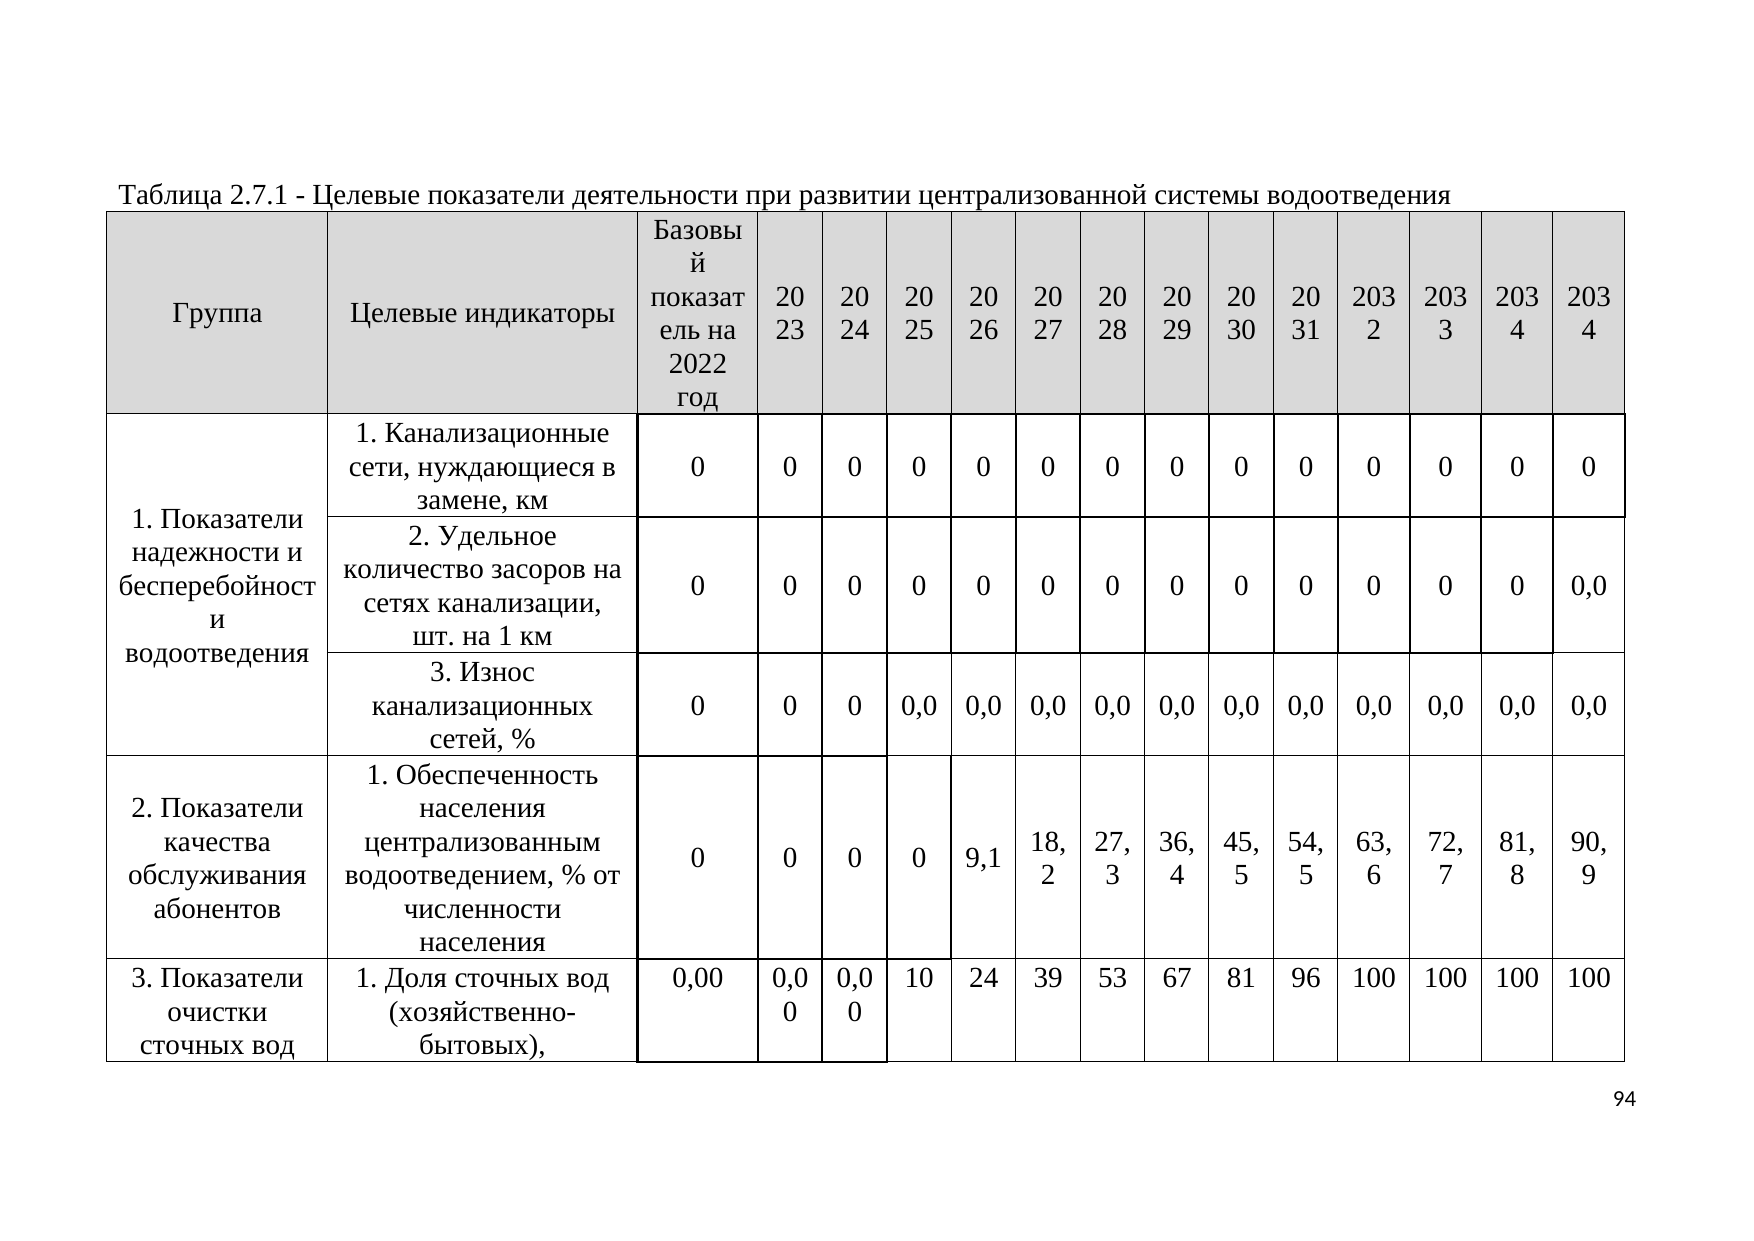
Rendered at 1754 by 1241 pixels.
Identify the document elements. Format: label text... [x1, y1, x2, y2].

table_header 2024 [823, 212, 886, 413]
table_cell 36,4 [1145, 756, 1208, 958]
table_cell 0 [759, 415, 821, 516]
table_cell 81 [1209, 959, 1273, 1061]
table_header 2027 [1016, 212, 1080, 413]
table_cell 0,0 [1145, 654, 1208, 755]
table_header 2028 [1081, 212, 1144, 413]
table_header 2030 [1209, 212, 1273, 413]
table_cell 0 [1554, 415, 1624, 516]
table_cell 45,5 [1209, 756, 1273, 958]
table_cell 0 [1275, 415, 1337, 516]
table_cell 0 [888, 756, 950, 958]
table_header Базовый показатель на 2022 год [638, 212, 757, 413]
table_cell 72,7 [1410, 756, 1481, 958]
table_cell 1. Показатели надежности и бесперебойности водоотведения [107, 414, 327, 755]
table_cell 0 [639, 654, 757, 755]
table_cell 9,1 [952, 756, 1015, 958]
table_cell 81,8 [1482, 756, 1552, 958]
table_cell 0,00 [759, 960, 821, 1061]
table_header 2029 [1145, 212, 1208, 413]
table_cell 0 [1210, 518, 1273, 652]
table_cell 0,00 [823, 960, 886, 1061]
table_cell 63,6 [1338, 756, 1409, 958]
table_cell 0 [1017, 518, 1079, 652]
table_header 2032 [1338, 212, 1409, 413]
table_cell 0 [1275, 518, 1337, 652]
table_cell 0 [759, 757, 821, 958]
table_cell 0 [823, 757, 886, 958]
table_header 2023 [758, 212, 822, 413]
table_cell 3. Износ канализационных сетей, % [328, 653, 636, 755]
table_cell 53 [1081, 959, 1144, 1061]
table_cell 0 [1081, 415, 1144, 516]
table_cell 0 [823, 654, 886, 755]
table_cell 0 [888, 415, 950, 516]
table_cell 100 [1410, 959, 1481, 1061]
table_cell 67 [1145, 959, 1208, 1061]
table_cell 0,0 [888, 654, 951, 755]
table_cell 0 [1210, 415, 1273, 516]
table_header 2026 [952, 212, 1015, 413]
table_header 2034 [1482, 212, 1552, 413]
table_cell 0,0 [1410, 654, 1481, 755]
table_cell 1. Канализационные сети, нуждающиеся в замене, км [328, 414, 636, 516]
table_cell 0 [1482, 518, 1552, 652]
table_cell 100 [1482, 959, 1552, 1061]
table_cell 0 [639, 757, 757, 958]
table_header 2031 [1274, 212, 1337, 413]
table_cell 1. Обеспеченность населения централизованным водоотведением, % от численности населения [328, 756, 636, 958]
table_cell 0 [1081, 518, 1144, 652]
table_header 2025 [887, 212, 951, 413]
table_cell 0 [759, 654, 821, 755]
table_cell 0 [1339, 415, 1409, 516]
table_cell 24 [952, 959, 1015, 1061]
table_cell 3. Показатели очистки сточных вод [107, 959, 327, 1061]
table_header 2034 [1553, 212, 1624, 413]
table_cell 0 [1482, 415, 1552, 516]
table_cell 0,00 [639, 960, 757, 1061]
table_cell 54,5 [1274, 756, 1337, 958]
table_cell 0,0 [1482, 654, 1552, 755]
text Таблица 2.7.1 - Целевые показатели деятельности при развитии централизованной системы водоотведения [118, 177, 1636, 211]
table_header Целевые индикаторы [328, 212, 637, 413]
table_cell 100 [1338, 959, 1409, 1061]
table_cell 90,9 [1553, 756, 1624, 958]
table_cell 0 [952, 518, 1015, 652]
table_cell 100 [1553, 959, 1624, 1061]
table_cell 27,3 [1081, 756, 1144, 958]
table_cell 0 [1411, 415, 1480, 516]
table_cell 0,0 [1274, 654, 1337, 755]
table_cell 0 [639, 415, 757, 516]
table_cell 0 [639, 518, 757, 652]
table_cell 0 [1339, 518, 1409, 652]
table_cell 0,0 [1209, 654, 1273, 755]
table_cell 0 [1146, 415, 1208, 516]
table_cell 0 [1411, 518, 1480, 652]
table_cell 0 [1017, 415, 1079, 516]
table_header Группа [107, 212, 327, 413]
table_cell 0 [952, 415, 1015, 516]
table_cell 2. Показатели качества обслуживания абонентов [107, 756, 327, 958]
table_cell 0,0 [1554, 518, 1624, 652]
table_cell 0,0 [1338, 654, 1409, 755]
table_cell 0 [888, 518, 950, 652]
table_cell 2. Удельное количество засоров на сетях канализации, шт. на 1 км [328, 517, 636, 652]
table_cell 0,0 [952, 654, 1015, 755]
table_cell 0 [823, 518, 886, 652]
table_cell 0 [1146, 518, 1208, 652]
table_cell 0 [823, 415, 886, 516]
table_cell 1. Доля сточных вод (хозяйственно-бытовых), пропущенных через очистные сооружения, в общем объеме сточных вод, % [328, 959, 636, 1061]
table_cell 96 [1274, 959, 1337, 1061]
table_cell 39 [1016, 959, 1080, 1061]
table_cell 0,0 [1081, 654, 1144, 755]
table_cell 0,0 [1016, 654, 1080, 755]
table_cell 10 [888, 960, 951, 1061]
table_cell 18,2 [1016, 756, 1080, 958]
table_cell 0 [759, 518, 821, 652]
table_header 2033 [1410, 212, 1481, 413]
table_cell 0,0 [1553, 653, 1624, 755]
